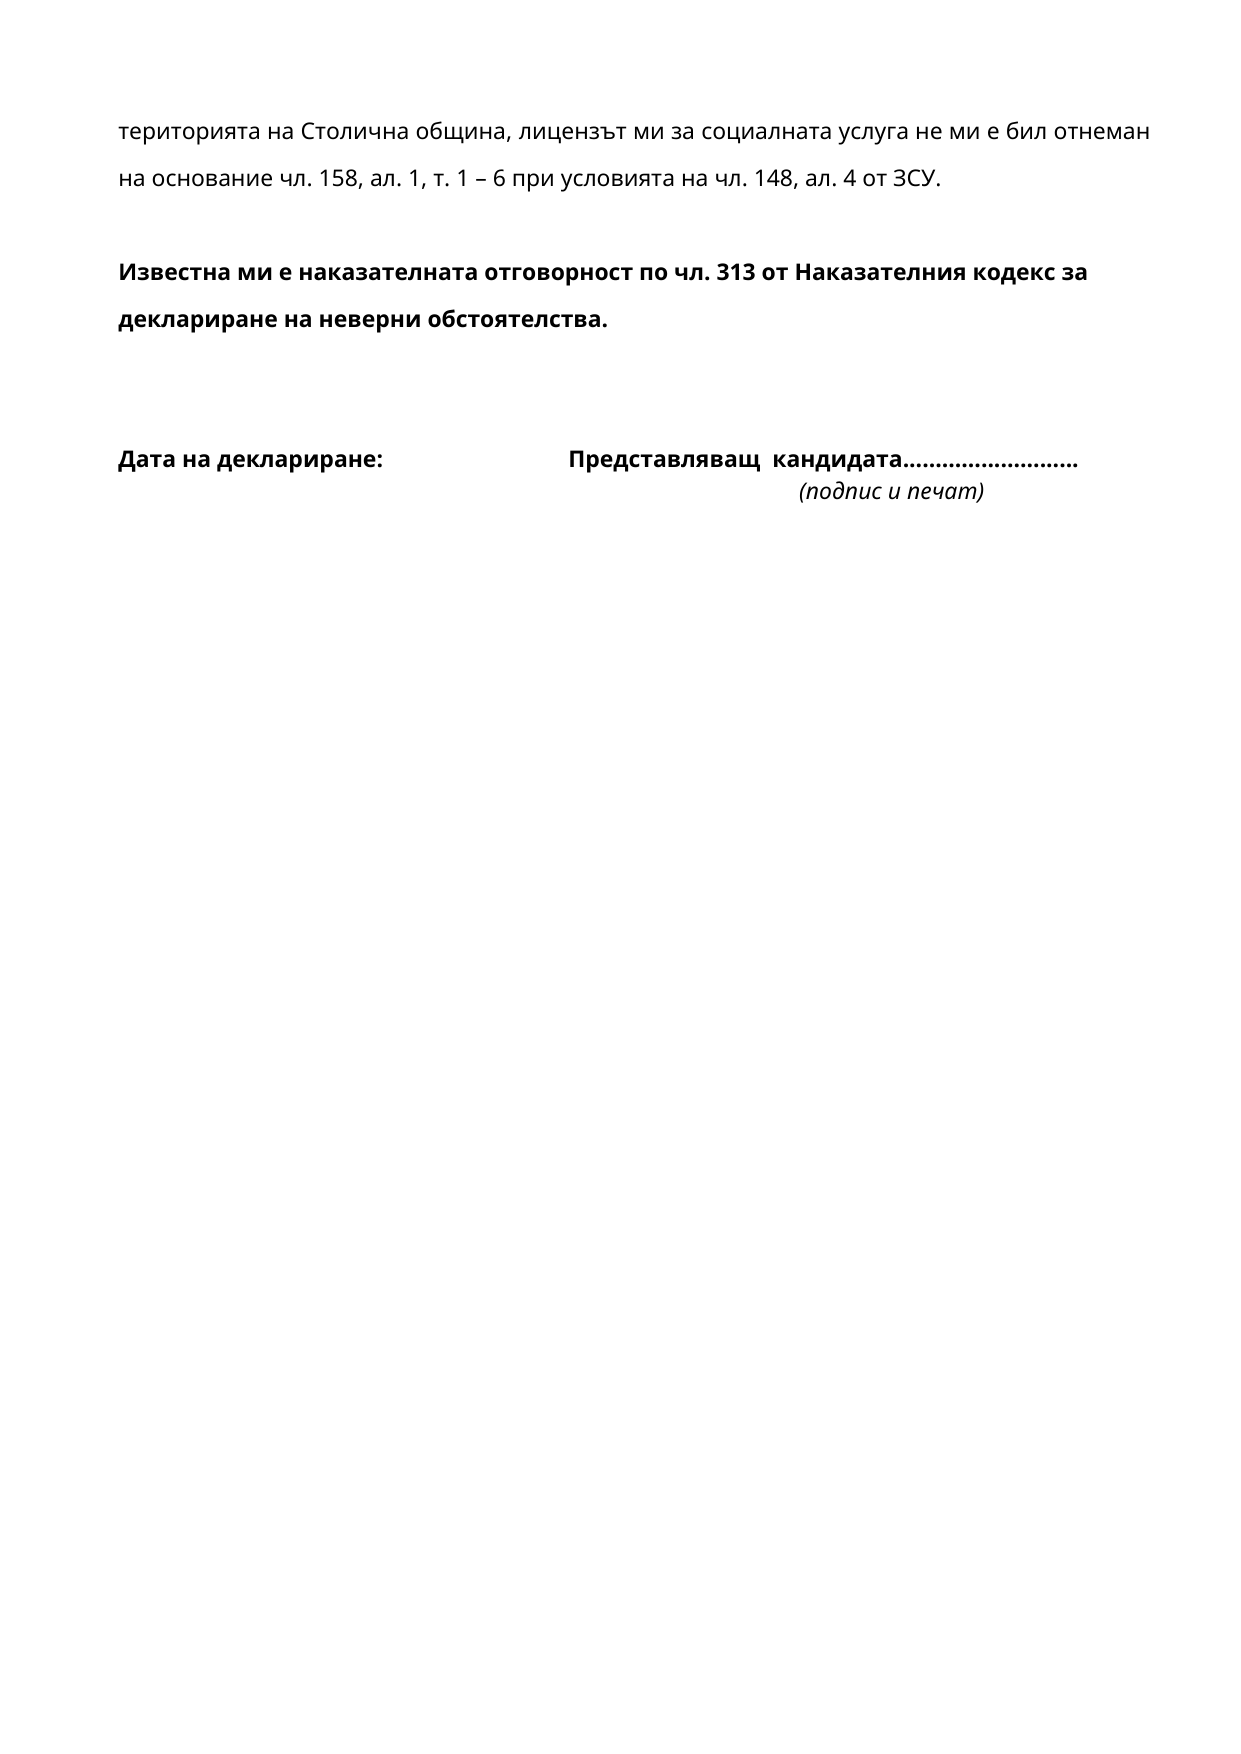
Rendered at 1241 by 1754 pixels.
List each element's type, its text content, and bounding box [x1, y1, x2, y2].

text Дата на деклариране: Представляващ кандидата........................... (подпис и печат) [118, 443, 1152, 506]
text Известна ми е наказателната отговорност по чл. 313 от Наказателния кодекс за деклариране на неверни обстоятелства. [118, 256, 1152, 334]
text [118, 115, 1152, 193]
